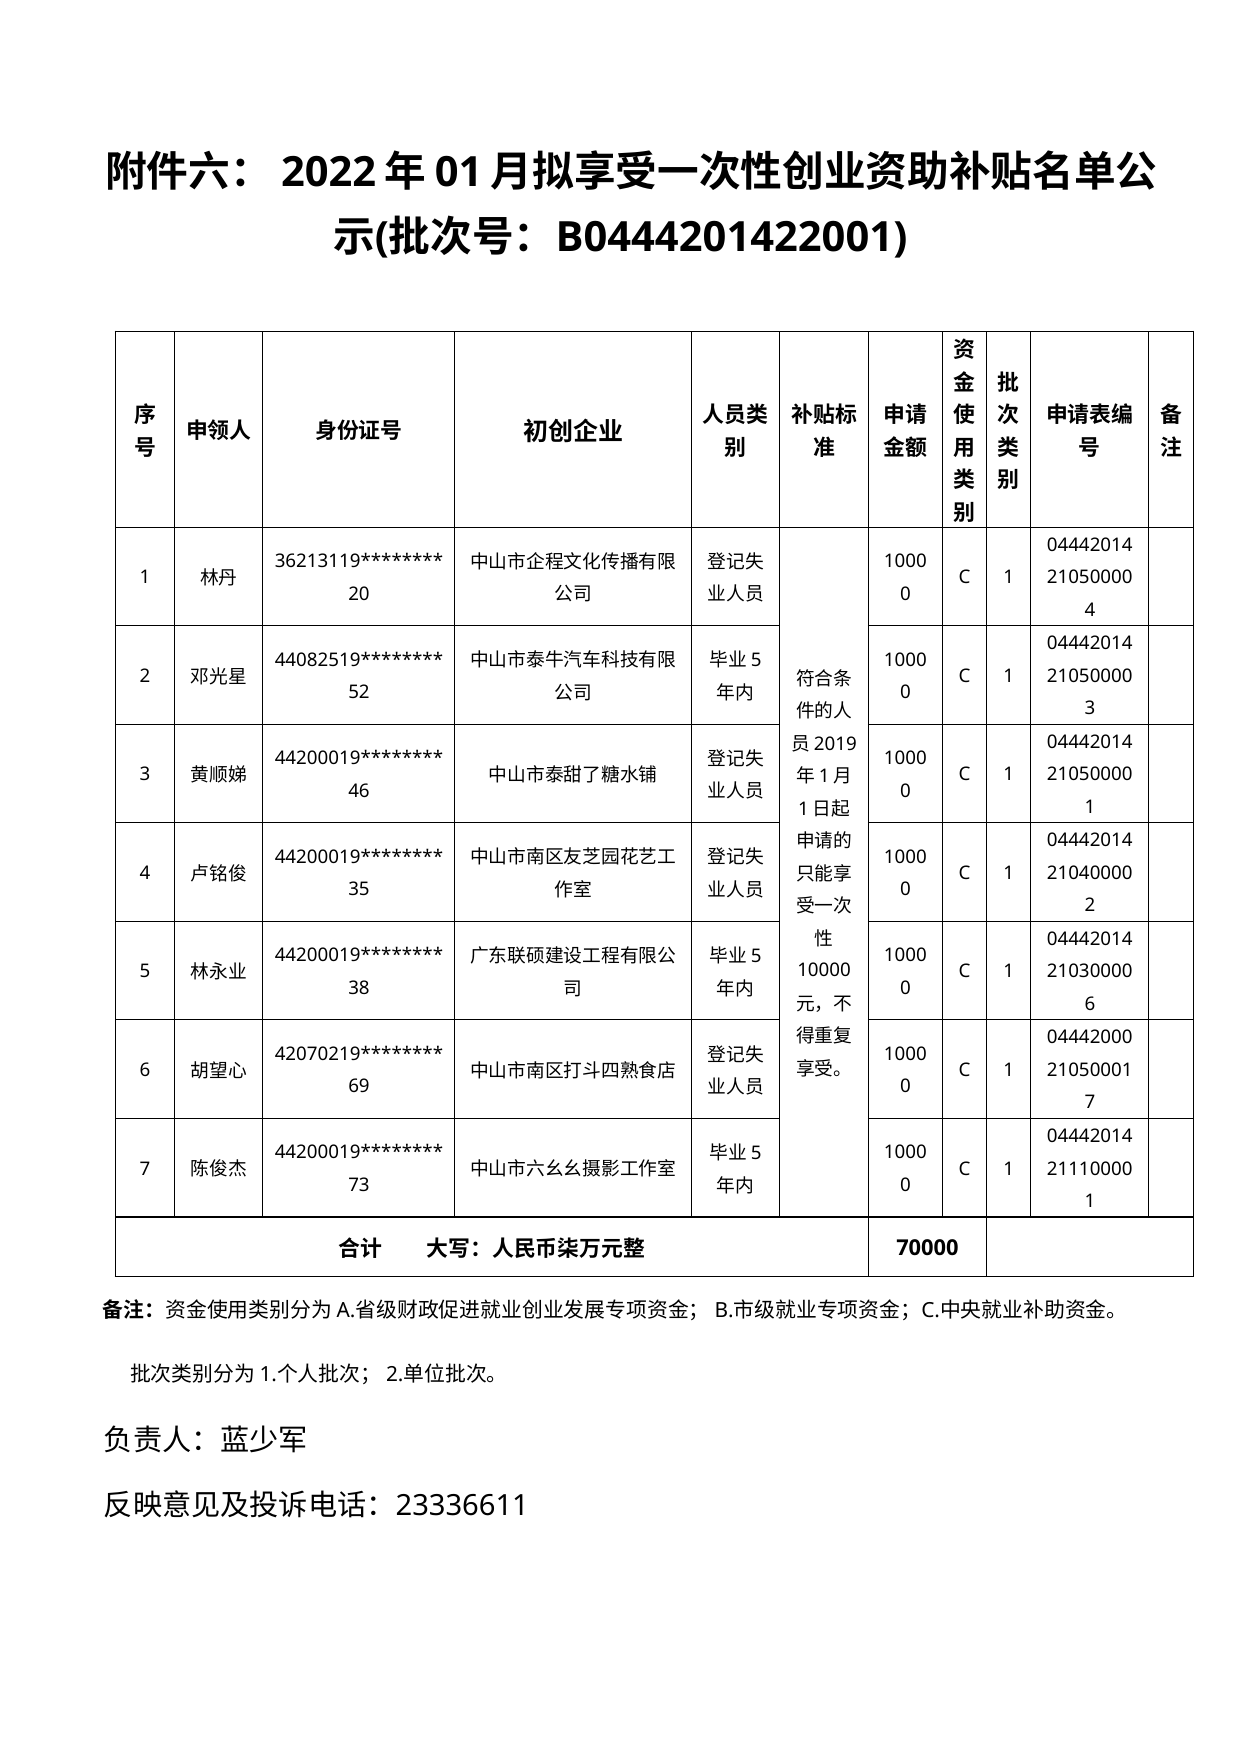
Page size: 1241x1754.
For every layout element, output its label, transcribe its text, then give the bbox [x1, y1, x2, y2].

table_header 申请表编号 [1031, 332, 1148, 527]
table_header 批次类别 [987, 332, 1030, 527]
table_header 资金使用类别 [943, 332, 986, 527]
table_cell 4 [116, 823, 174, 921]
table_cell 邓光星 [175, 626, 262, 724]
table_cell 符合条件的人员2019年1月1日起申请的只能享受一次性10000元，不得重复享受。 [780, 528, 868, 1216]
table_cell 44200019********73 [263, 1119, 454, 1216]
table_cell 林永业 [175, 922, 262, 1019]
table_cell 登记失业人员 [692, 823, 779, 921]
table_cell 5 [116, 922, 174, 1019]
table_header 序号 [116, 332, 174, 527]
table_cell [1149, 1020, 1193, 1118]
table_cell C [943, 922, 986, 1019]
table_cell 10000 [869, 922, 942, 1019]
table_cell 36213119********20 [263, 528, 454, 625]
table_cell 胡望心 [175, 1020, 262, 1118]
table_cell [1149, 922, 1193, 1019]
table_header 申领人 [175, 332, 262, 527]
table_cell 44200019********35 [263, 823, 454, 921]
table_cell 10000 [869, 823, 942, 921]
table_cell 04442014210500004 [1031, 528, 1148, 625]
table_cell 6 [116, 1020, 174, 1118]
table_cell 1 [987, 922, 1030, 1019]
table_cell 卢铭俊 [175, 823, 262, 921]
table_cell 毕业5年内 [692, 922, 779, 1019]
table_cell 1 [987, 1119, 1030, 1216]
table_header 补贴标准 [780, 332, 868, 527]
table_cell [987, 1218, 1193, 1276]
table_cell 2 [116, 626, 174, 724]
table_cell 陈俊杰 [175, 1119, 262, 1216]
table_cell 合计 大写：人民币柒万元整 [116, 1218, 868, 1276]
table_cell 批次类别分为 1.个人批次； 2.单位批次。 [70, 1341, 1065, 1405]
table_cell 林丹 [175, 528, 262, 625]
text 附件六： 2022年01月拟享受一次性创业资助补贴名单公示(批次号：B0444201422001) [71, 136, 1169, 266]
table_cell 44200019********46 [263, 725, 454, 822]
table_cell 1 [987, 1020, 1030, 1118]
table_cell 中山市泰牛汽车科技有限公司 [455, 626, 691, 724]
table_cell 10000 [869, 1020, 942, 1118]
table_cell 登记失业人员 [692, 725, 779, 822]
table_cell [1149, 725, 1193, 822]
table_cell 毕业5年内 [692, 1119, 779, 1216]
table_cell C [943, 1119, 986, 1216]
table_cell [1149, 1119, 1193, 1216]
table_cell 黄顺娣 [175, 725, 262, 822]
table_cell 44200019********38 [263, 922, 454, 1019]
table_cell 中山市南区打斗四熟食店 [455, 1020, 691, 1118]
table_cell 1 [987, 823, 1030, 921]
table_cell 中山市南区友芝园花艺工作室 [455, 823, 691, 921]
table_cell 10000 [869, 626, 942, 724]
table_cell C [943, 626, 986, 724]
table_cell 毕业5年内 [692, 626, 779, 724]
table_cell 10000 [869, 1119, 942, 1216]
table_cell 04442014210300006 [1031, 922, 1148, 1019]
table_cell 10000 [869, 725, 942, 822]
table_cell 1 [987, 528, 1030, 625]
table_cell 04442000210500017 [1031, 1020, 1148, 1118]
table_cell C [943, 528, 986, 625]
table_cell 3 [116, 725, 174, 822]
table_cell 1 [987, 725, 1030, 822]
table_cell C [943, 1020, 986, 1118]
table_cell 中山市泰甜了糖水铺 [455, 725, 691, 822]
table_cell 1 [116, 528, 174, 625]
table_header 备注：资金使用类别分为 A.省级财政促进就业创业发展专项资金； B.市级就业专项资金；C.中央就业补助资金。 [70, 1277, 1181, 1341]
table_cell 04442014211100001 [1031, 1119, 1148, 1216]
table_header 备注 [1149, 332, 1193, 527]
table_cell 04442014210500003 [1031, 626, 1148, 724]
table_header 人员类别 [692, 332, 779, 527]
table_cell 04442014210500001 [1031, 725, 1148, 822]
table_cell 04442014210400002 [1031, 823, 1148, 921]
table_cell C [943, 823, 986, 921]
table_cell [1149, 528, 1193, 625]
table_cell 反映意见及投诉电话：23336611 [70, 1470, 1065, 1535]
table_cell [1149, 823, 1193, 921]
table_cell 广东联硕建设工程有限公司 [455, 922, 691, 1019]
table_header 身份证号 [263, 332, 454, 527]
table_cell 42070219********69 [263, 1020, 454, 1118]
table_cell 登记失业人员 [692, 1020, 779, 1118]
table_cell 中山市六幺幺摄影工作室 [455, 1119, 691, 1216]
table_cell 负责人：蓝少军 [70, 1405, 1019, 1470]
table_cell 10000 [869, 528, 942, 625]
table_cell 7 [116, 1119, 174, 1216]
table_cell 70000 [869, 1218, 986, 1276]
table_cell 1 [987, 626, 1030, 724]
table_cell 44082519********52 [263, 626, 454, 724]
table_cell 中山市企程文化传播有限公司 [455, 528, 691, 625]
table_header 申请金额 [869, 332, 942, 527]
table_cell C [943, 725, 986, 822]
table_cell 登记失业人员 [692, 528, 779, 625]
table_cell [1149, 626, 1193, 724]
table_header 初创企业 [455, 332, 691, 527]
